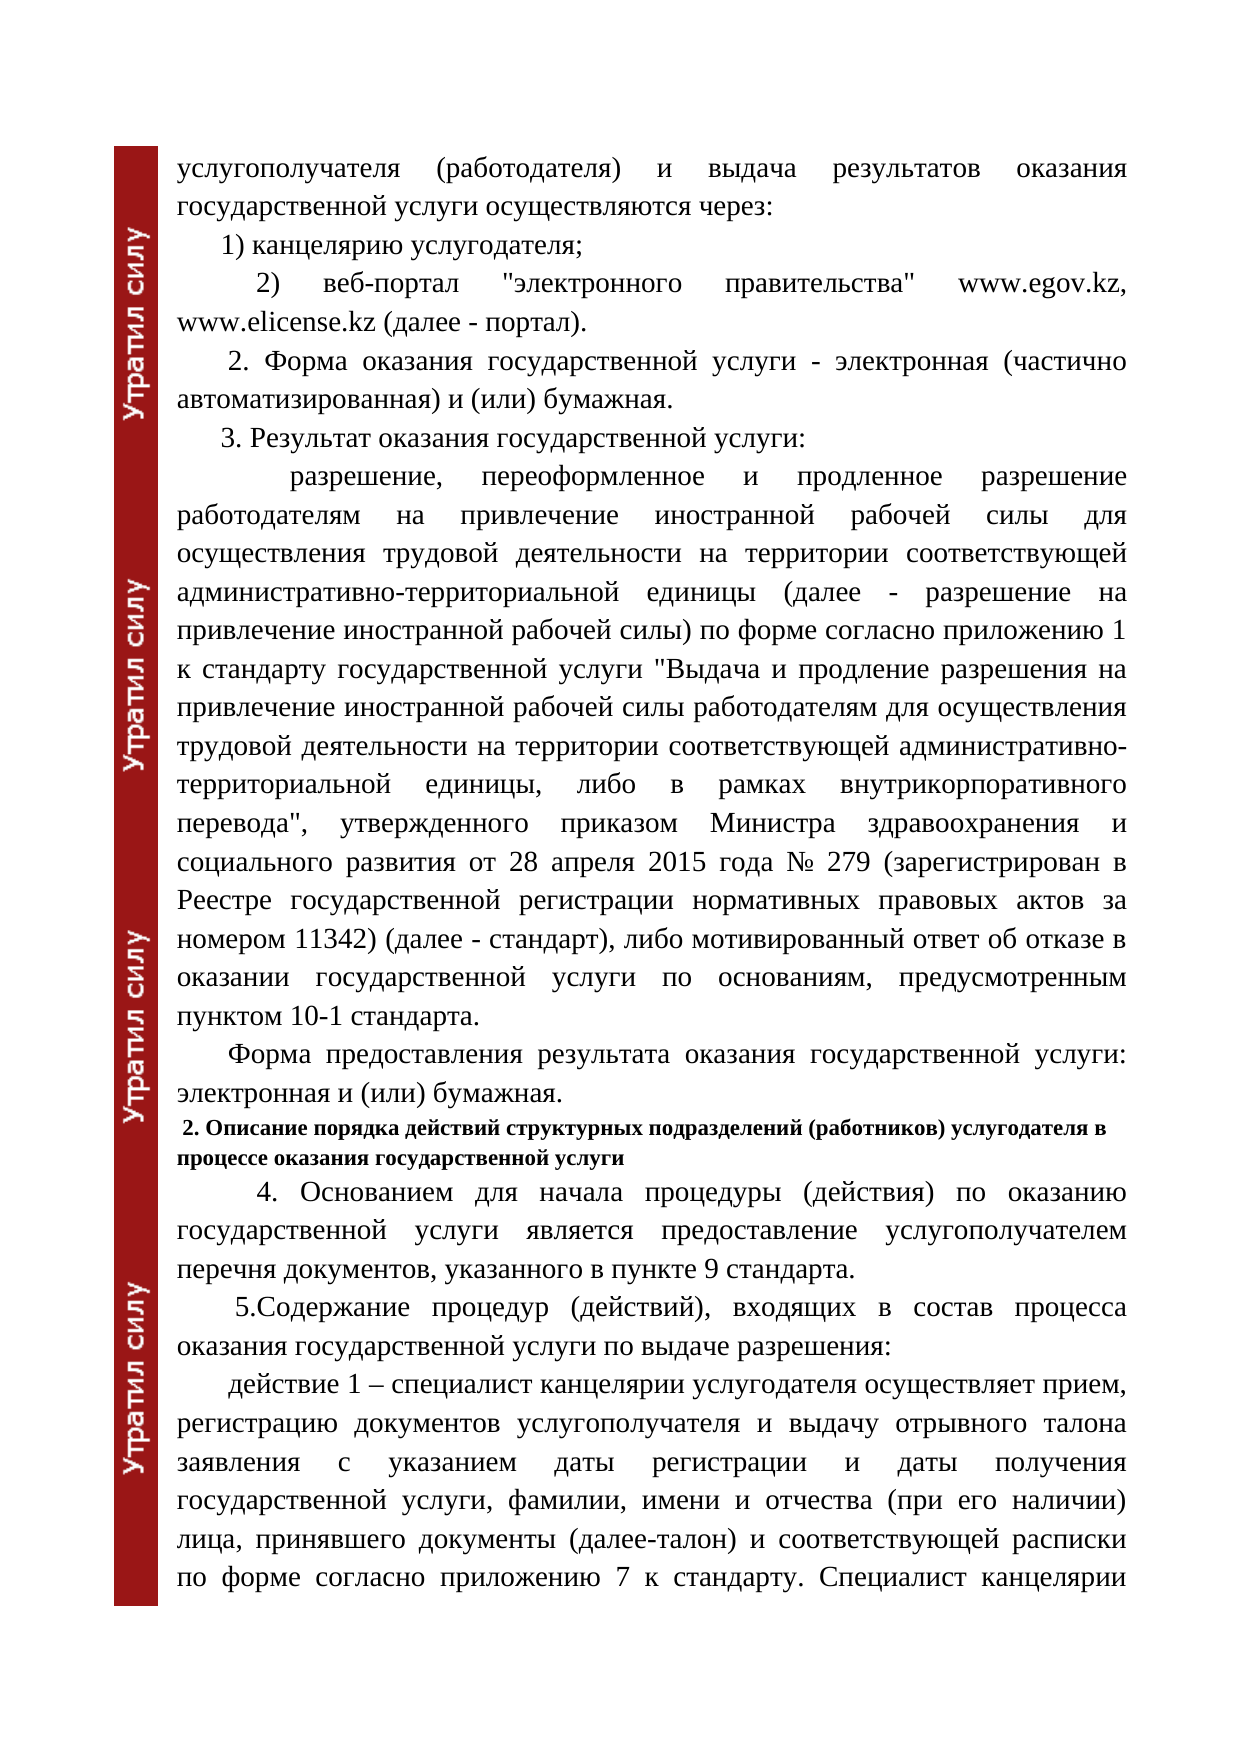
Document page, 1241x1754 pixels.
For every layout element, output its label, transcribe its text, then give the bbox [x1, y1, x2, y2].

picture [114, 1170, 158, 1174]
picture [114, 1031, 158, 1036]
picture [114, 1593, 158, 1606]
text Форма предоставления результата оказания государственной услуги: электронная и (или) бумажная. [112, 1036, 1128, 1108]
text 4. Основанием для начала процедуры (действия) по оказанию государственной услуги является предоставление услугополучателем перечня документов, указанного в пункте 9 стандарта. [112, 1174, 1128, 1284]
picture [114, 261, 158, 266]
picture [114, 338, 158, 343]
picture [114, 146, 158, 150]
picture [114, 1284, 158, 1289]
text 2) веб-портал "электронного правительства" www.egov.kz, www.elicense.kz (далее - портал). [112, 266, 1128, 338]
picture [114, 453, 158, 458]
picture [114, 1108, 158, 1113]
text разрешение, переоформленное и продленное разрешение работодателям на привлечение иностранной рабочей силы для осуществления трудовой деятельности на территории соответствующей административно-территориальной единицы (далее - разрешение на привлечение иностранной рабочей силы) по форме согласно приложению 1 к стандарту государственной услуги "Выдача и продление разрешения на привлечение иностранной рабочей силы работодателям для осуществления трудовой деятельности на территории соответствующей административно-территориальной единицы, либо в рамках внутрикорпоративного перевода", утвержденного приказом Министра здравоохранения и социального развития от 28 апреля 2015 года № 279 (зарегистрирован в Реестре государственной регистрации нормативных правовых актов за номером 11342) (далее - стандарт), либо мотивированный ответ об отказе в оказании государственной услуги по основаниям, предусмотренным пунктом 10-1 стандарта. [112, 458, 1128, 1031]
text 2. Описание порядка действий структурных подразделений (работников) услугодателя в процессе оказания государственной услуги [112, 1113, 1128, 1170]
text 1) канцелярию услугодателя; [112, 227, 1128, 261]
text 5.Содержание процедур (действий), входящих в состав процесса оказания государственной услуги по выдаче разрешения: [112, 1289, 1128, 1362]
text 2. Форма оказания государственной услуги - электронная (частично автоматизированная) и (или) бумажная. [112, 343, 1128, 415]
picture [114, 1362, 158, 1367]
picture [114, 222, 158, 227]
text 3. Результат оказания государственной услуги: [112, 420, 1128, 453]
picture [114, 415, 158, 420]
